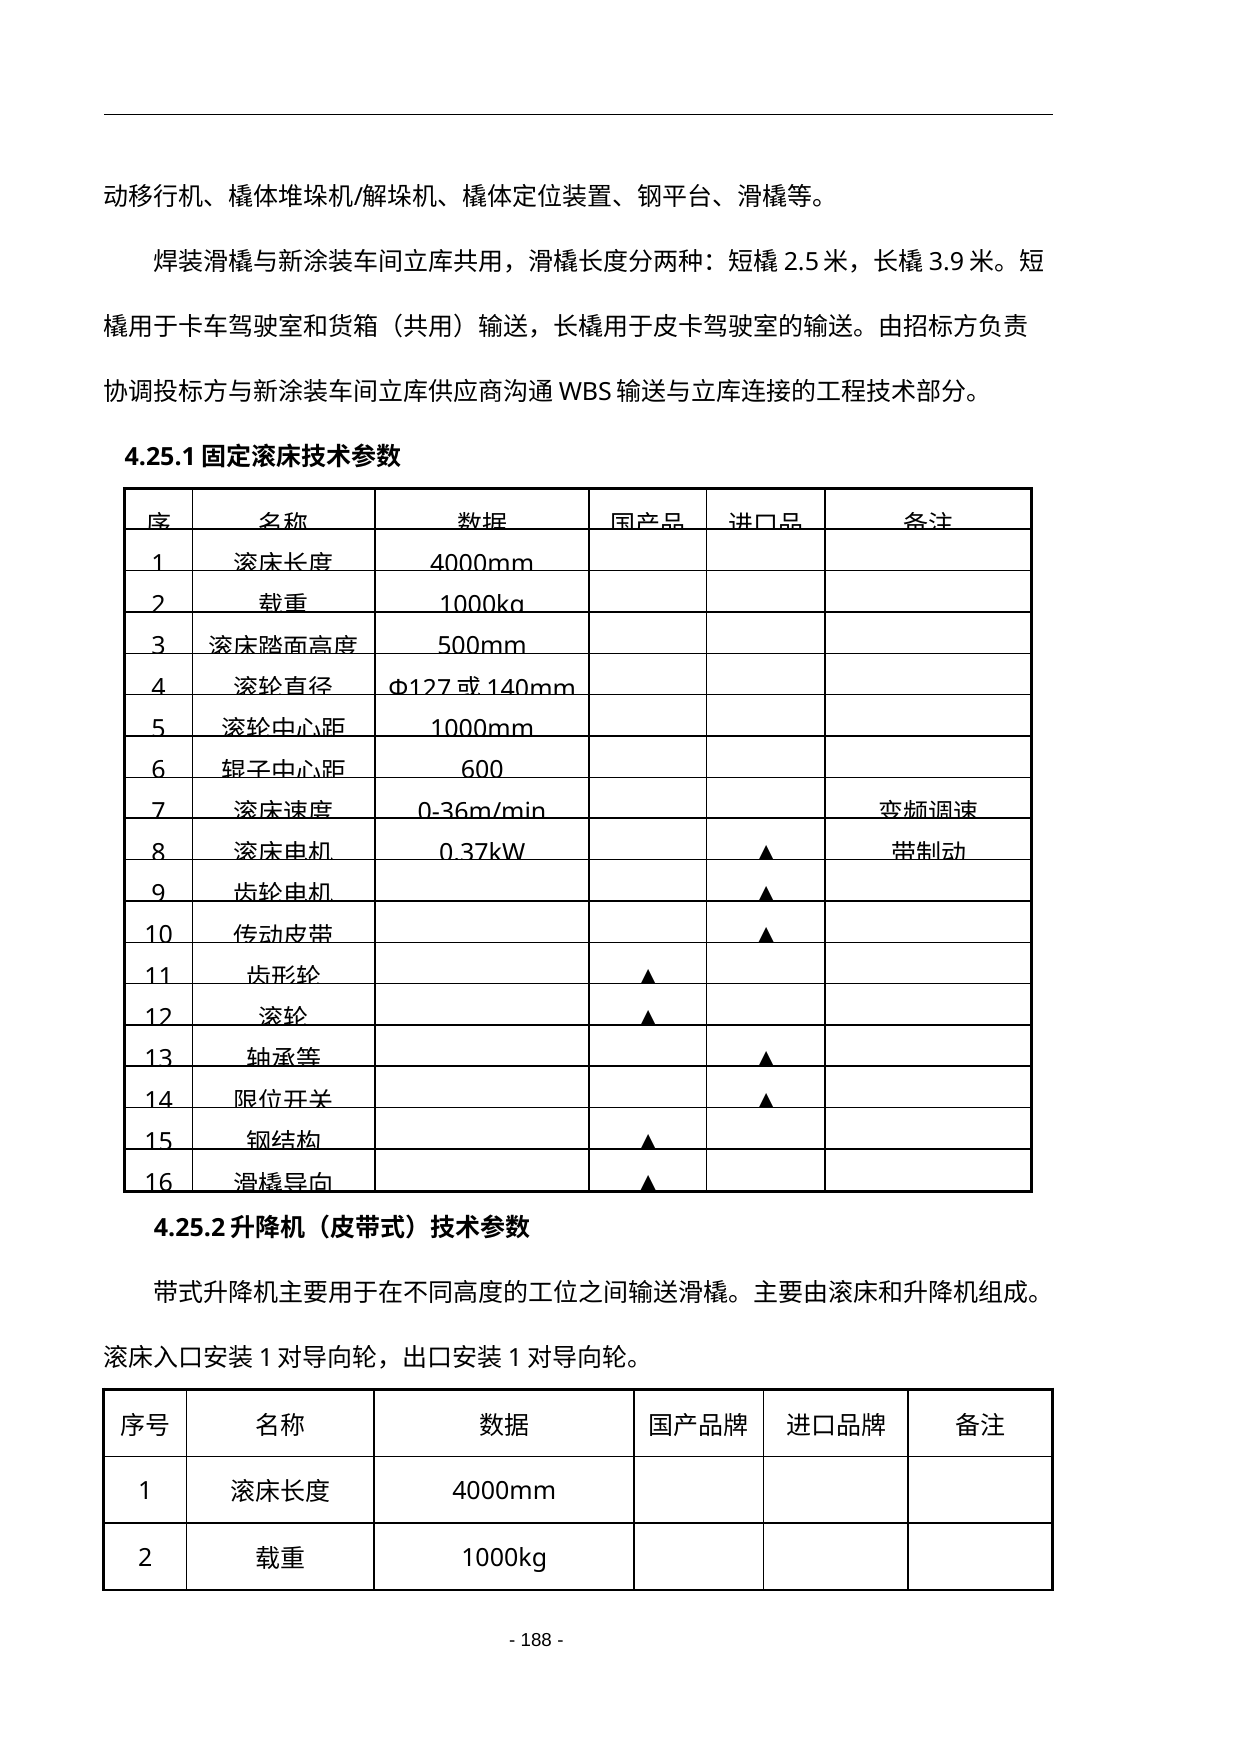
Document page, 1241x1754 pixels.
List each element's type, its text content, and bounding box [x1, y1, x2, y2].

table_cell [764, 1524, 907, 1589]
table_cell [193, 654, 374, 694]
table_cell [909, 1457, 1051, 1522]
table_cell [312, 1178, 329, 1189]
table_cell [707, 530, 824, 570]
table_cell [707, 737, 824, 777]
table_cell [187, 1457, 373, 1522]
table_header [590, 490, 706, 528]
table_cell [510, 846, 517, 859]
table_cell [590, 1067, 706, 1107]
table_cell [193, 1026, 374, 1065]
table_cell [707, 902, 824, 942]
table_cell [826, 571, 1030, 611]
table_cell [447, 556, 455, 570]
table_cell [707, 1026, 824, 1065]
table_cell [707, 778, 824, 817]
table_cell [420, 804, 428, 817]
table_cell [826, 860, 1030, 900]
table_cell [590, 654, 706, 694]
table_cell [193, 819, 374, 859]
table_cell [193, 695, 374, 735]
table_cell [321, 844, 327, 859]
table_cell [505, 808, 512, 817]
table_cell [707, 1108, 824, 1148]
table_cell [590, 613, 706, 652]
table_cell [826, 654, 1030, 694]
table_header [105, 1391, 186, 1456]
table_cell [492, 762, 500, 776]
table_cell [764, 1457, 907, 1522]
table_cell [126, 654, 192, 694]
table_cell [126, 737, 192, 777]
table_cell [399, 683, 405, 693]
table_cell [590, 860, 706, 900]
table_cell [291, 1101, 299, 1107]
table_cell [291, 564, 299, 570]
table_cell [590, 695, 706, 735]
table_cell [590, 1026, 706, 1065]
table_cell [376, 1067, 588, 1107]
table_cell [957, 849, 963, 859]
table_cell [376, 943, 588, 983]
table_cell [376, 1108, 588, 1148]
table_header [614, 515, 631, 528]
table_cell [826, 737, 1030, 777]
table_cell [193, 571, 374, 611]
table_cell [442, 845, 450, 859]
text 带式升降机主要用于在不同高度的工位之间输送滑橇。主要由滚床和升降机组成。滚床入口安装1对导向轮，出口安装1对导向轮。 [103, 1258, 1053, 1388]
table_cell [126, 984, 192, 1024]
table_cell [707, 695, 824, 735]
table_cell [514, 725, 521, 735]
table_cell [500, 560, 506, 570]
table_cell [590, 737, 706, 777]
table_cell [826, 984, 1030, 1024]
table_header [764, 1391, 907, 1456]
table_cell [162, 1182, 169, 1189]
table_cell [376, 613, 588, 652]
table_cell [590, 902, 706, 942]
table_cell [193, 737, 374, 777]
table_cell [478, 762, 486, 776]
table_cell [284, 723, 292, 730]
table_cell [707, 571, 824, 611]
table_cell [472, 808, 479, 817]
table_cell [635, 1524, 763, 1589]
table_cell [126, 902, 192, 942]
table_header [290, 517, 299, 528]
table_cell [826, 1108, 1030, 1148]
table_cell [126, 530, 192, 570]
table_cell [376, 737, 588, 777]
text 4.25.1固定滚床技术参数 [103, 422, 1053, 487]
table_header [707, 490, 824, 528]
text 焊装滑橇与新涂装车间立库共用，滑橇长度分两种：短橇2.5米，长橇3.9米。短橇用于卡车驾驶室和货箱（共用）输送，长橇用于皮卡驾驶室的输送。由招标方负责协调投标方与新涂装车间立库供应商沟通WBS输送与立库连接的工程技术部分。 [103, 227, 1053, 422]
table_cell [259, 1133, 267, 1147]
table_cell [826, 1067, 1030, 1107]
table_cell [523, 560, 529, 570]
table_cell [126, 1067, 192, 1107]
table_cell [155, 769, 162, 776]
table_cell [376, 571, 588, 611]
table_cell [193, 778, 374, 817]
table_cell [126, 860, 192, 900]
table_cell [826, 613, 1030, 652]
text 4.25.2升降机（皮带式）技术参数 [103, 1193, 1053, 1258]
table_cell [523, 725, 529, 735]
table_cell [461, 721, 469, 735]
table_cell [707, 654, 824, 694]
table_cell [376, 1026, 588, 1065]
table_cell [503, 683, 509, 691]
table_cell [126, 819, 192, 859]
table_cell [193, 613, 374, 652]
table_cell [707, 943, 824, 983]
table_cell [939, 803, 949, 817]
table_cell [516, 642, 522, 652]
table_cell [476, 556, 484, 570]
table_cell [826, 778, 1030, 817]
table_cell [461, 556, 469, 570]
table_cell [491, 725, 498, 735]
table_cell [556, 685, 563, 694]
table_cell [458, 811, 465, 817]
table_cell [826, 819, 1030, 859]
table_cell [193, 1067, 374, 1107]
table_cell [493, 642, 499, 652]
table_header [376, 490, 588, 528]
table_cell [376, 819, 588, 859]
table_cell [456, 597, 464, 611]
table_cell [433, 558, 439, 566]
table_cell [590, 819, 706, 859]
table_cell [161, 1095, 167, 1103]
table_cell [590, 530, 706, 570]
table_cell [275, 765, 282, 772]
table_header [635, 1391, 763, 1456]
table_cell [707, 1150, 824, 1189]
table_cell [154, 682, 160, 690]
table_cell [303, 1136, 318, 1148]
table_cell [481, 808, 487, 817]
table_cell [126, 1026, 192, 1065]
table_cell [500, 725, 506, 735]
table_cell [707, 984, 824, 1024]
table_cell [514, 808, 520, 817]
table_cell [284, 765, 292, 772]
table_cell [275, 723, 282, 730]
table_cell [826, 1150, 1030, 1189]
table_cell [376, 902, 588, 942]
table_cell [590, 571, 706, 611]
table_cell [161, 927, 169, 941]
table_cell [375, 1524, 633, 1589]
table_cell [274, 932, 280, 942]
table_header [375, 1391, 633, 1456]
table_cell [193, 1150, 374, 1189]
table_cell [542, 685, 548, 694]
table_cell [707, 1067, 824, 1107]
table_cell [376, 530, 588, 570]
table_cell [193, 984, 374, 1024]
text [103, 162, 1053, 227]
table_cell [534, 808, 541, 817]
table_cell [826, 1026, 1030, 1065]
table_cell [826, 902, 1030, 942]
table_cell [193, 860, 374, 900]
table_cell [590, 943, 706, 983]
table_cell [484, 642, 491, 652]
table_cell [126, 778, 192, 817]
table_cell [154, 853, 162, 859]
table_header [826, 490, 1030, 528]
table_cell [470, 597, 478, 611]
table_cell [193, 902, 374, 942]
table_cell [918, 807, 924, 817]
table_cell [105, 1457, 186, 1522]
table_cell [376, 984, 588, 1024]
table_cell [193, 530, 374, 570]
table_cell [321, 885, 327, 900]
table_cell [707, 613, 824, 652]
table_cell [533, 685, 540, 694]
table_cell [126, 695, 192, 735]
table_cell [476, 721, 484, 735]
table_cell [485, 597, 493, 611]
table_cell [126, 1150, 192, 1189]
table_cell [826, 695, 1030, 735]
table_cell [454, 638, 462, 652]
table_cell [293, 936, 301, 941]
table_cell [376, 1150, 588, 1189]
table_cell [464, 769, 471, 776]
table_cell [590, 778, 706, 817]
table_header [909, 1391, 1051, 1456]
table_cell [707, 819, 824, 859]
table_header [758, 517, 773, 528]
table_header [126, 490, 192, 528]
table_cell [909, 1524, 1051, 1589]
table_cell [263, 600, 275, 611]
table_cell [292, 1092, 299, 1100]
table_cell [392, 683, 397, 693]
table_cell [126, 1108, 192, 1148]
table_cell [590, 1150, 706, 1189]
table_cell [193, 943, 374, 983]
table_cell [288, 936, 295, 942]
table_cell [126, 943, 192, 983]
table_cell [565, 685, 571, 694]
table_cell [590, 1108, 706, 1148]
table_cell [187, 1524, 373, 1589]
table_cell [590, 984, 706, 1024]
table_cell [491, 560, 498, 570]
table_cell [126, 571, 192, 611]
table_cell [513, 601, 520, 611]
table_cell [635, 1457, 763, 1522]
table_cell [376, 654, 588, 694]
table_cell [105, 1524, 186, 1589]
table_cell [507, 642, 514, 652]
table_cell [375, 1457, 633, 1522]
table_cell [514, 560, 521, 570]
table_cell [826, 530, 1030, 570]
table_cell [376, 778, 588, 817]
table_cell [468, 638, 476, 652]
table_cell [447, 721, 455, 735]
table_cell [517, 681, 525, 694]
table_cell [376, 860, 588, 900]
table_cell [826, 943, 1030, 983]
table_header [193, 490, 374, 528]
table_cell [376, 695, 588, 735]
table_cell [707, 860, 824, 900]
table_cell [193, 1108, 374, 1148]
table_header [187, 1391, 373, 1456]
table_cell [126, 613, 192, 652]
